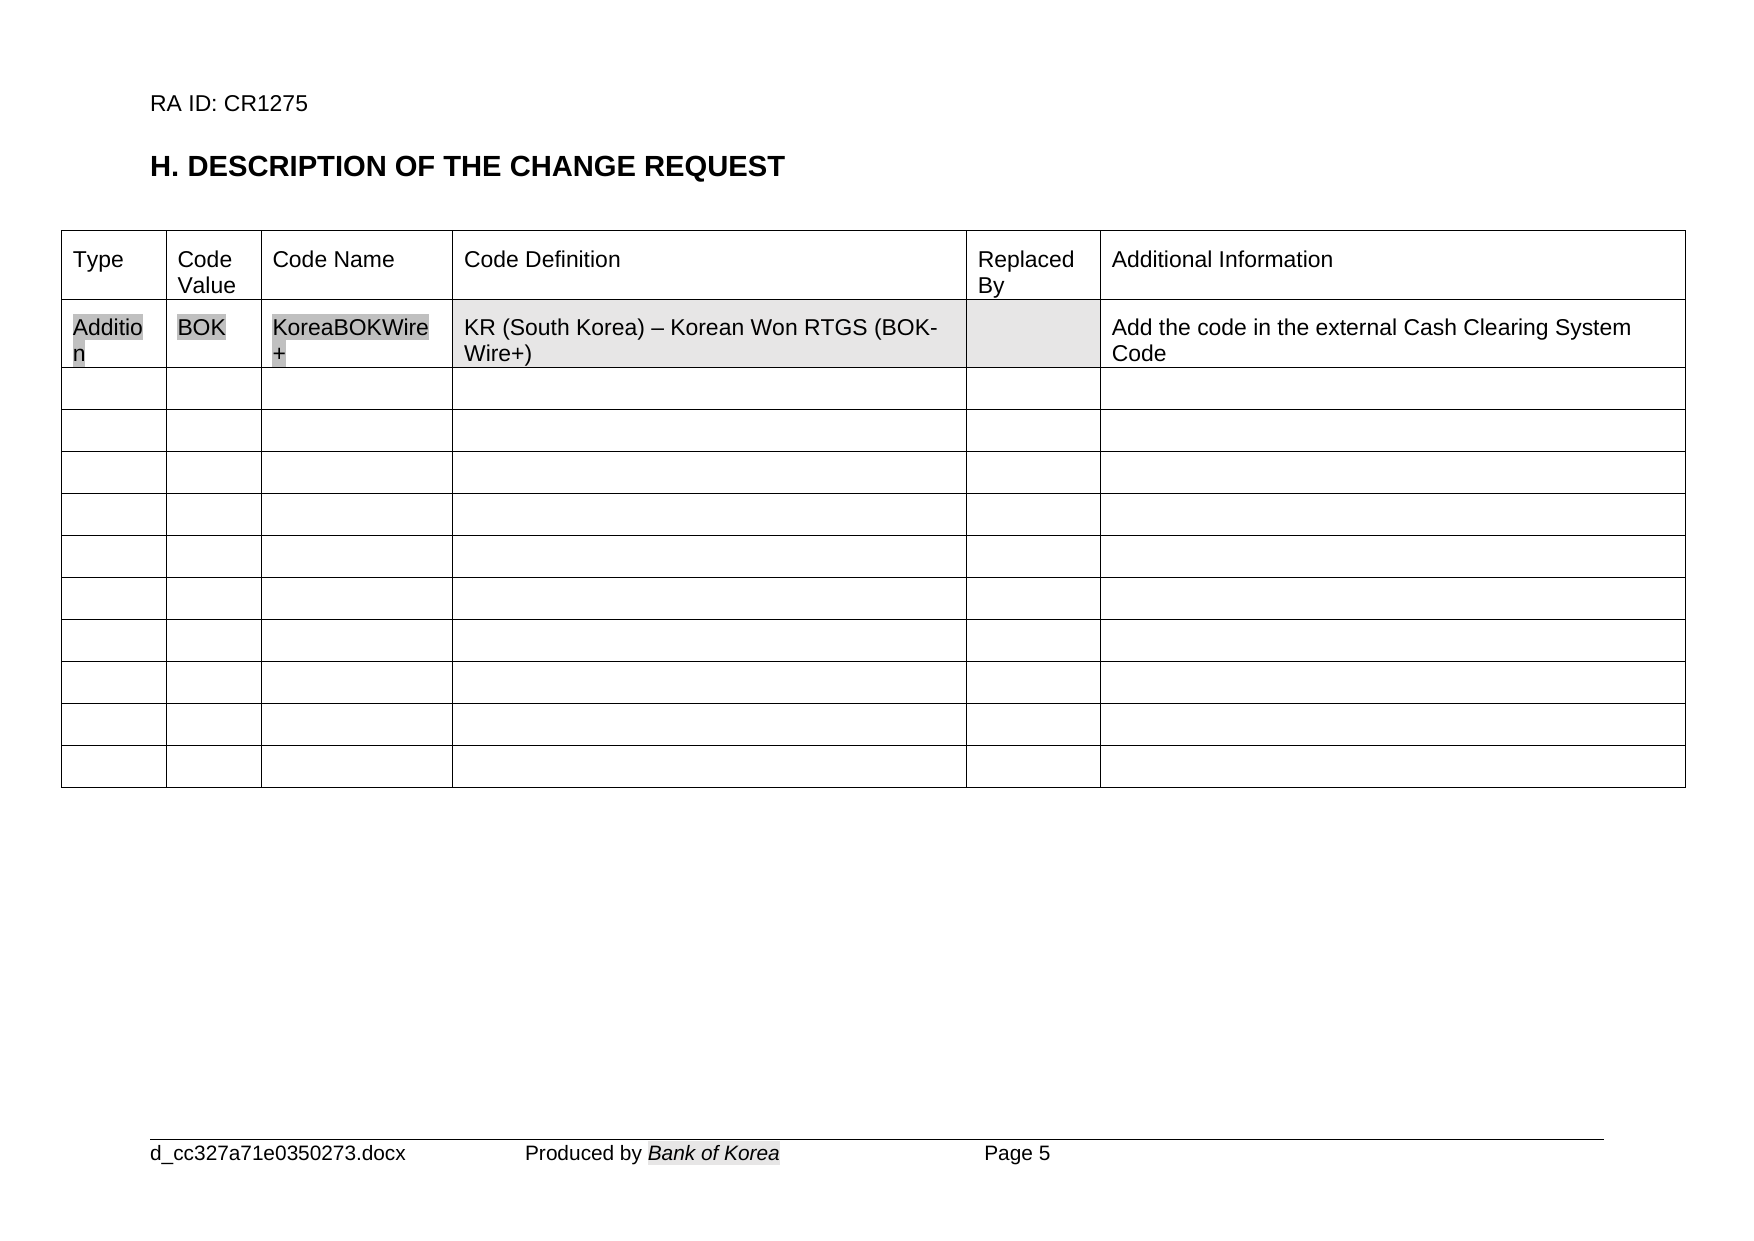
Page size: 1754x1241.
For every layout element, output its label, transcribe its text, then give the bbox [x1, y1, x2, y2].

table_cell [1101, 746, 1685, 787]
table_cell [262, 410, 452, 451]
table_cell [1101, 368, 1685, 409]
table_header Code Name [262, 231, 452, 298]
table_cell [62, 452, 166, 493]
table_cell [967, 368, 1100, 409]
table_header Replaced By [967, 231, 1100, 298]
table_cell BOK [167, 300, 261, 367]
table_cell Addition [62, 300, 166, 367]
table_cell [967, 410, 1100, 451]
subtitle DESCRIPTION OF THE CHANGE REQUEST [150, 149, 1604, 183]
table_cell [62, 410, 166, 451]
table_cell [967, 494, 1100, 535]
table_cell [262, 746, 452, 787]
table_cell [1101, 452, 1685, 493]
table_cell Add the code in the external Cash Clearing System Code [1101, 300, 1685, 367]
table_cell [167, 452, 261, 493]
table_cell [453, 704, 966, 744]
table_cell [262, 536, 452, 577]
table_cell [262, 494, 452, 535]
table_cell [453, 536, 966, 577]
table_cell [62, 620, 166, 661]
table_cell [62, 662, 166, 703]
table_cell [453, 746, 966, 787]
table_header Code Definition [453, 231, 966, 298]
table_cell [262, 578, 452, 619]
table_header Type [62, 231, 166, 298]
table_cell [1101, 494, 1685, 535]
table_cell [167, 410, 261, 451]
table_cell [262, 620, 452, 661]
table_cell KoreaBOKWire+ [262, 300, 452, 367]
table_cell [167, 704, 261, 744]
table_cell KR (South Korea) – Korean Won RTGS (BOK-Wire+) [453, 300, 966, 367]
table_cell [1101, 578, 1685, 619]
table_cell [453, 452, 966, 493]
table_header Additional Information [1101, 231, 1685, 298]
table_cell [262, 368, 452, 409]
table_cell [62, 578, 166, 619]
table_cell [967, 620, 1100, 661]
table_cell [262, 704, 452, 744]
table_cell [1101, 536, 1685, 577]
table_cell [967, 300, 1100, 367]
table_cell [967, 452, 1100, 493]
table_cell [453, 410, 966, 451]
table_cell [167, 662, 261, 703]
table_cell [967, 662, 1100, 703]
table_cell [453, 662, 966, 703]
table_cell [453, 578, 966, 619]
table_cell [453, 620, 966, 661]
table_cell [1101, 662, 1685, 703]
table_cell [967, 746, 1100, 787]
table_cell [167, 620, 261, 661]
table_cell [167, 746, 261, 787]
table_cell [453, 494, 966, 535]
table_cell [62, 704, 166, 744]
table_cell [62, 536, 166, 577]
table_header Code Value [167, 231, 261, 298]
table_cell [967, 578, 1100, 619]
table_cell [262, 452, 452, 493]
table_cell [62, 746, 166, 787]
table_cell [262, 662, 452, 703]
table_cell [453, 368, 966, 409]
table_cell [167, 368, 261, 409]
table_cell [62, 494, 166, 535]
table_cell [1101, 620, 1685, 661]
table_cell [62, 368, 166, 409]
table_cell [967, 704, 1100, 744]
table_cell [1101, 704, 1685, 744]
table_cell [167, 536, 261, 577]
table_cell [167, 494, 261, 535]
table_cell [1101, 410, 1685, 451]
table_cell [167, 578, 261, 619]
table_cell [967, 536, 1100, 577]
